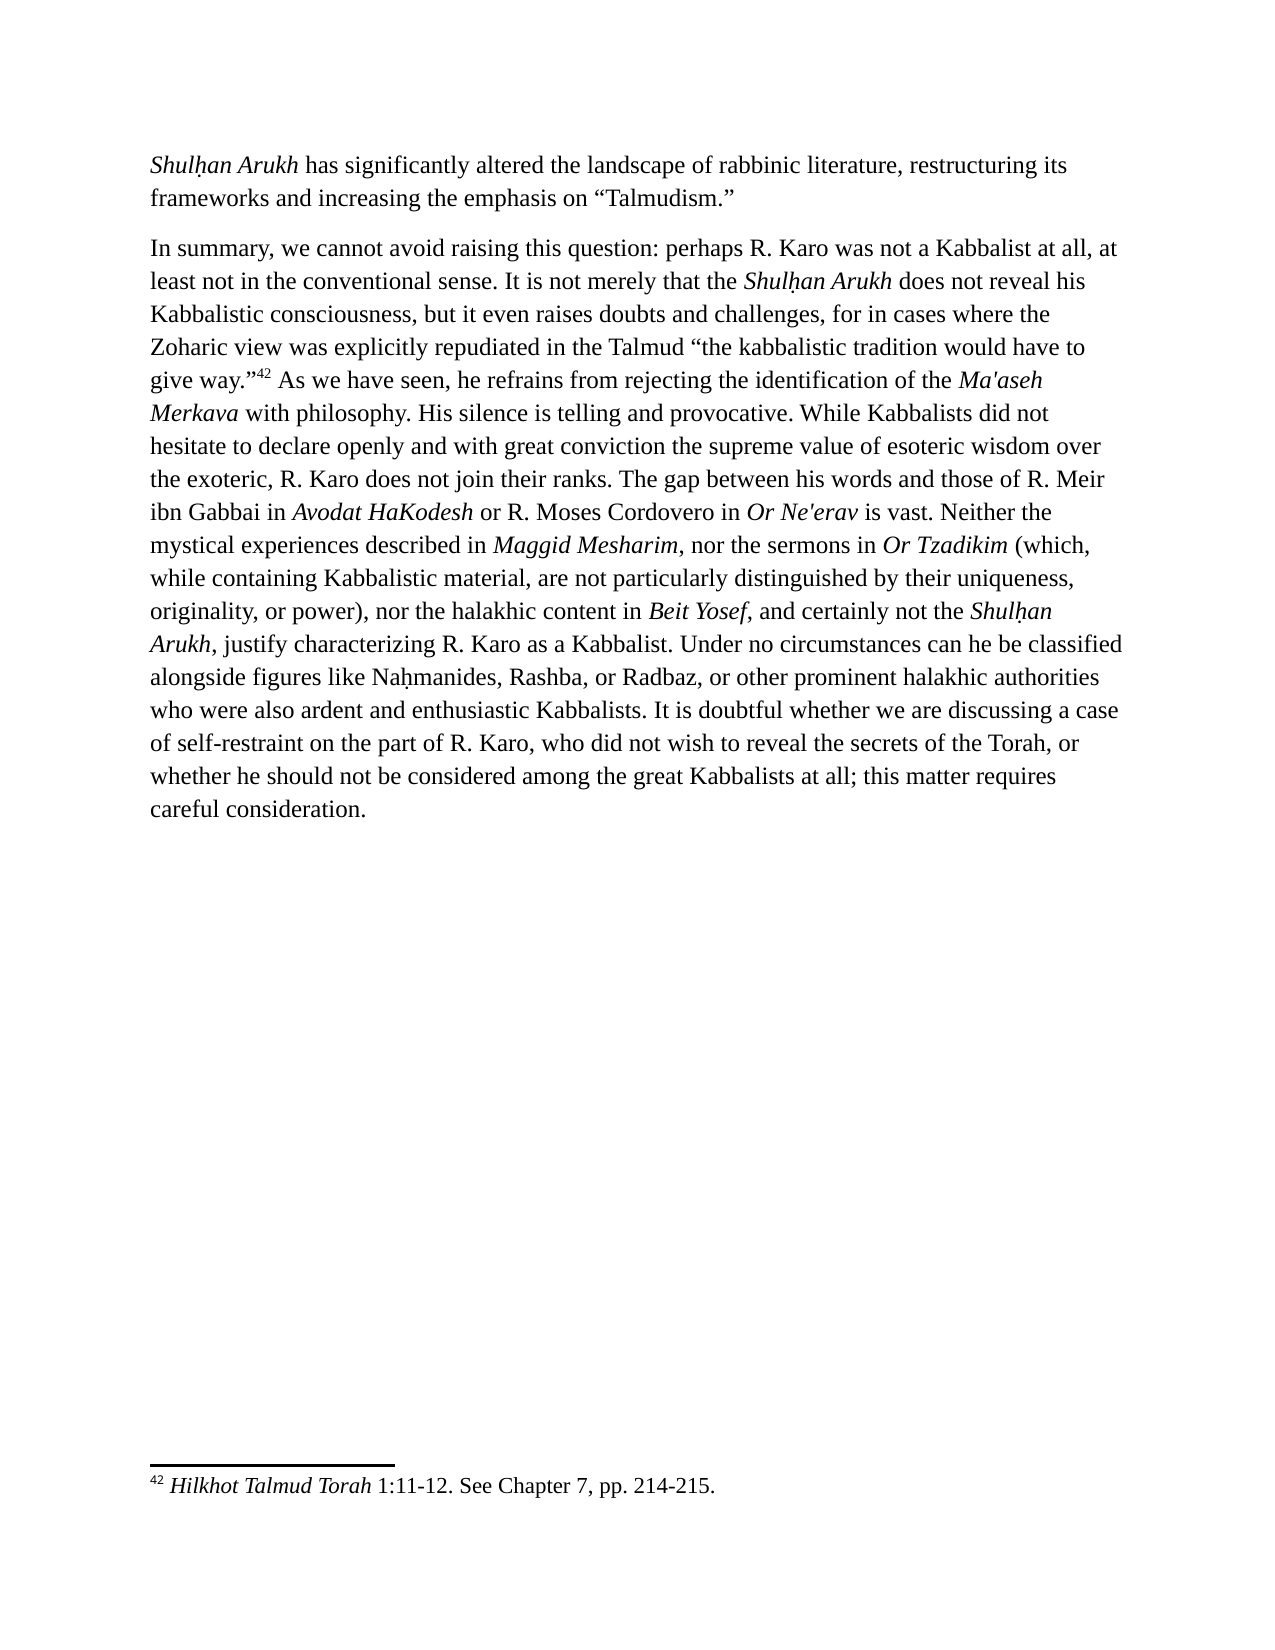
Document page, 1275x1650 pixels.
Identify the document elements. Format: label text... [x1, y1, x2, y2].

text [150, 150, 1125, 212]
text In summary, we cannot avoid raising this question: perhaps R. Karo was not a Kabbalist at all, at least not in the conventional sense. It is not merely that the Shulḥan Arukh does not reveal his Kabbalistic consciousness, but it even raises doubts and challenges, for in cases where the Zoharic view was explicitly repudiated in the Talmud “the kabbalistic tradition would have to give way.” As we have seen, he refrains from rejecting the identification of the Ma'aseh Merkava with philosophy. His silence is telling and provocative. While Kabbalists did not hesitate to declare openly and with great conviction the supreme value of esoteric wisdom over the exoteric, R. Karo does not join their ranks. The gap between his words and those of R. Meir ibn Gabbai in Avodat HaKodesh or R. Moses Cordovero in Or Ne'erav is vast. Neither the mystical experiences described in Maggid Mesharim, nor the sermons in Or Tzadikim (which, while containing Kabbalistic material, are not particularly distinguished by their uniqueness, originality, or power), nor the halakhic content in Beit Yosef, and certainly not the Shulḥan Arukh, justify characterizing R. Karo as a Kabbalist. Under no circumstances can he be classified alongside figures like Naḥmanides, Rashba, or Radbaz, or other prominent halakhic authorities who were also ardent and enthusiastic Kabbalists. It is doubtful whether we are discussing a case of self-restraint on the part of R. Karo, who did not wish to reveal the secrets of the Torah, or whether he should not be considered among the great Kabbalists at all; this matter requires careful consideration. [150, 233, 1125, 823]
